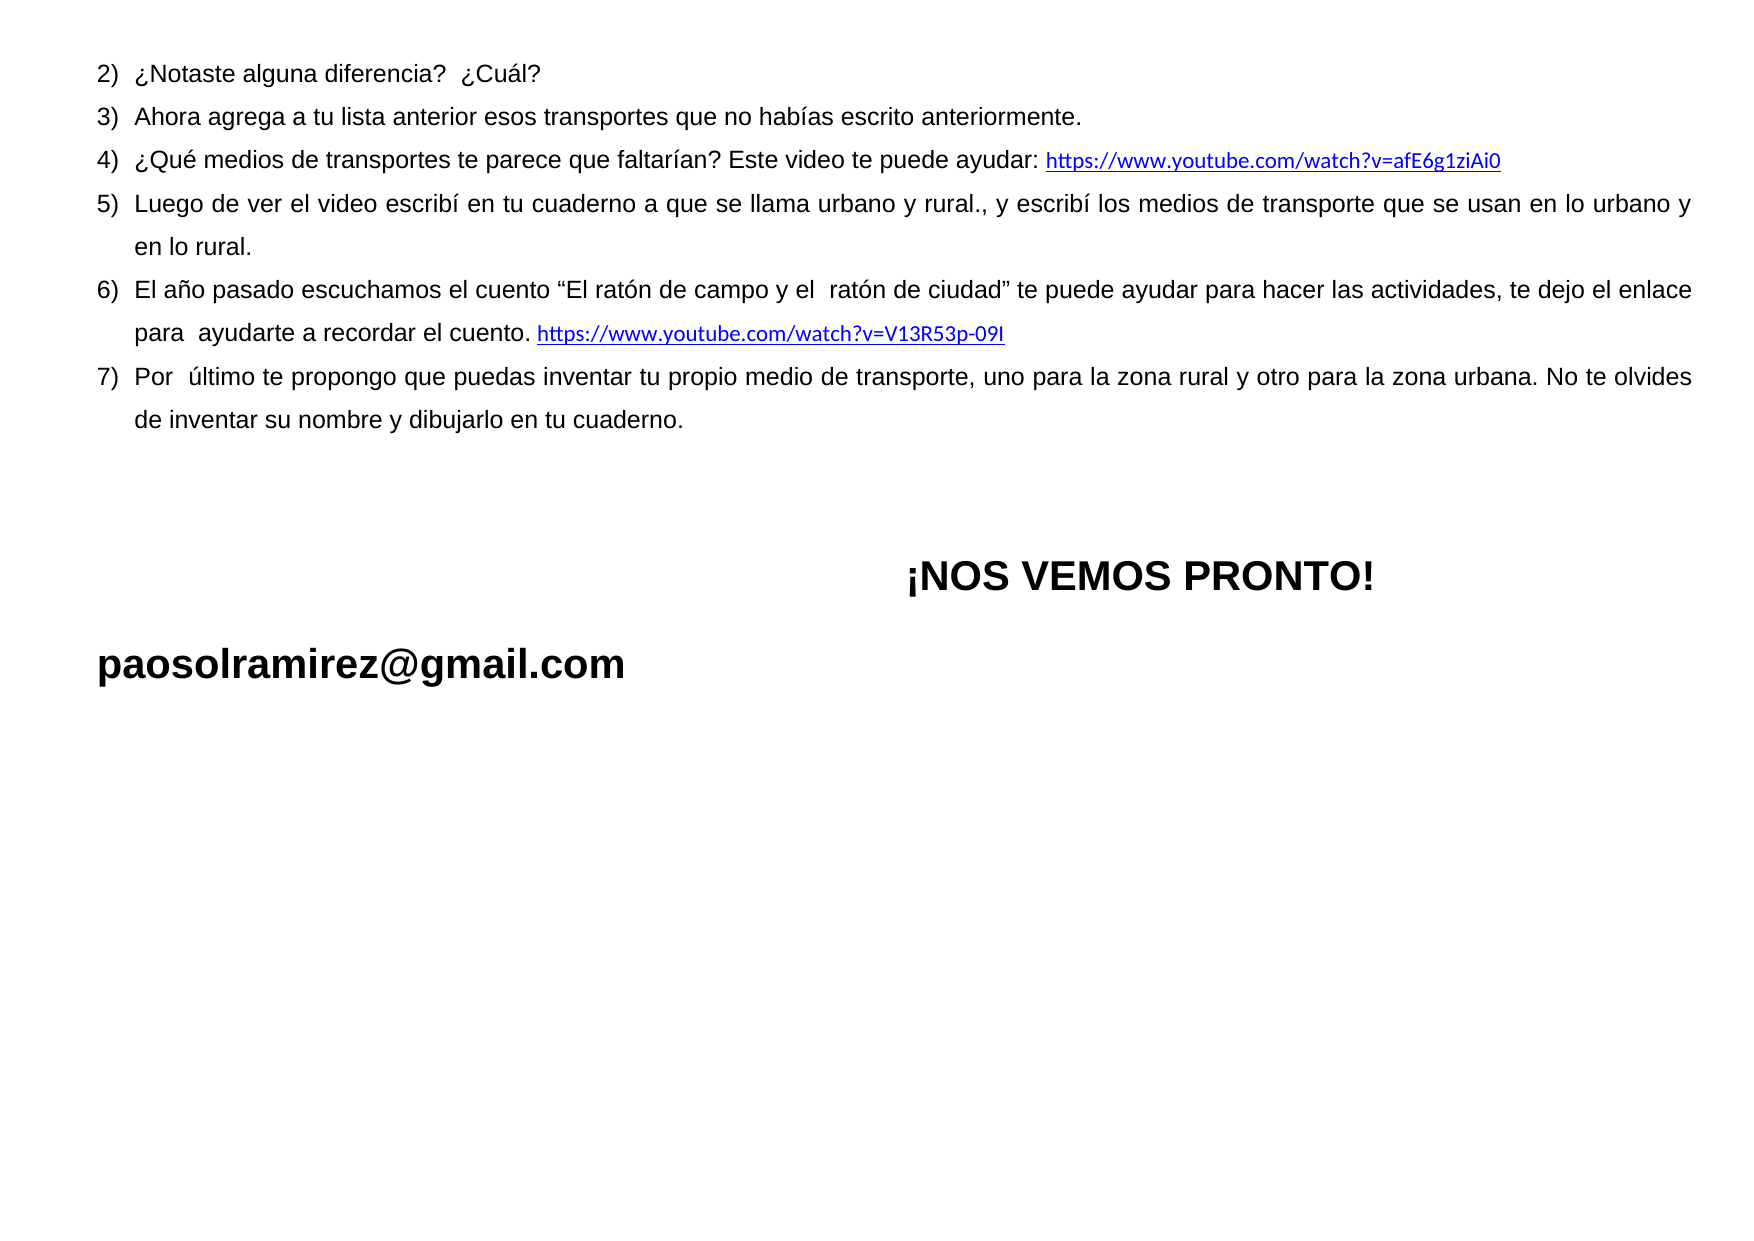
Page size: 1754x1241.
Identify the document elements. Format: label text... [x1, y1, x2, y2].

list Luego de ver el video escribí en tu cuaderno a que se llama urbano y rural., y escribí los medios de transporte que se usan en lo urbano y en lo rural. [97, 189, 1695, 261]
list El año pasado escuchamos el cuento “El ratón de campo y el ratón de ciudad” te puede ayudar para hacer las actividades, te dejo el enlace para ayudarte a recordar el cuento. https://www.youtube.com/watch?v=V13R53p-09I [97, 275, 1695, 348]
list Ahora agrega a tu lista anterior esos transportes que no habías escrito anteriormente. [97, 102, 1695, 131]
text paosolramirez@gmail.com [97, 640, 1695, 688]
list ¿Notaste alguna diferencia? ¿Cuál? [97, 59, 1695, 88]
list Por último te propongo que puedas inventar tu propio medio de transporte, uno para la zona rural y otro para la zona urbana. No te olvides de inventar su nombre y dibujarlo en tu cuaderno. [97, 362, 1695, 434]
list ¿Qué medios de transportes te parece que faltarían? Este video te puede ayudar: https://www.youtube.com/watch?v=afE6g1ziAi0 [97, 145, 1695, 174]
text ¡NOS VEMOS PRONTO! [97, 551, 1695, 599]
